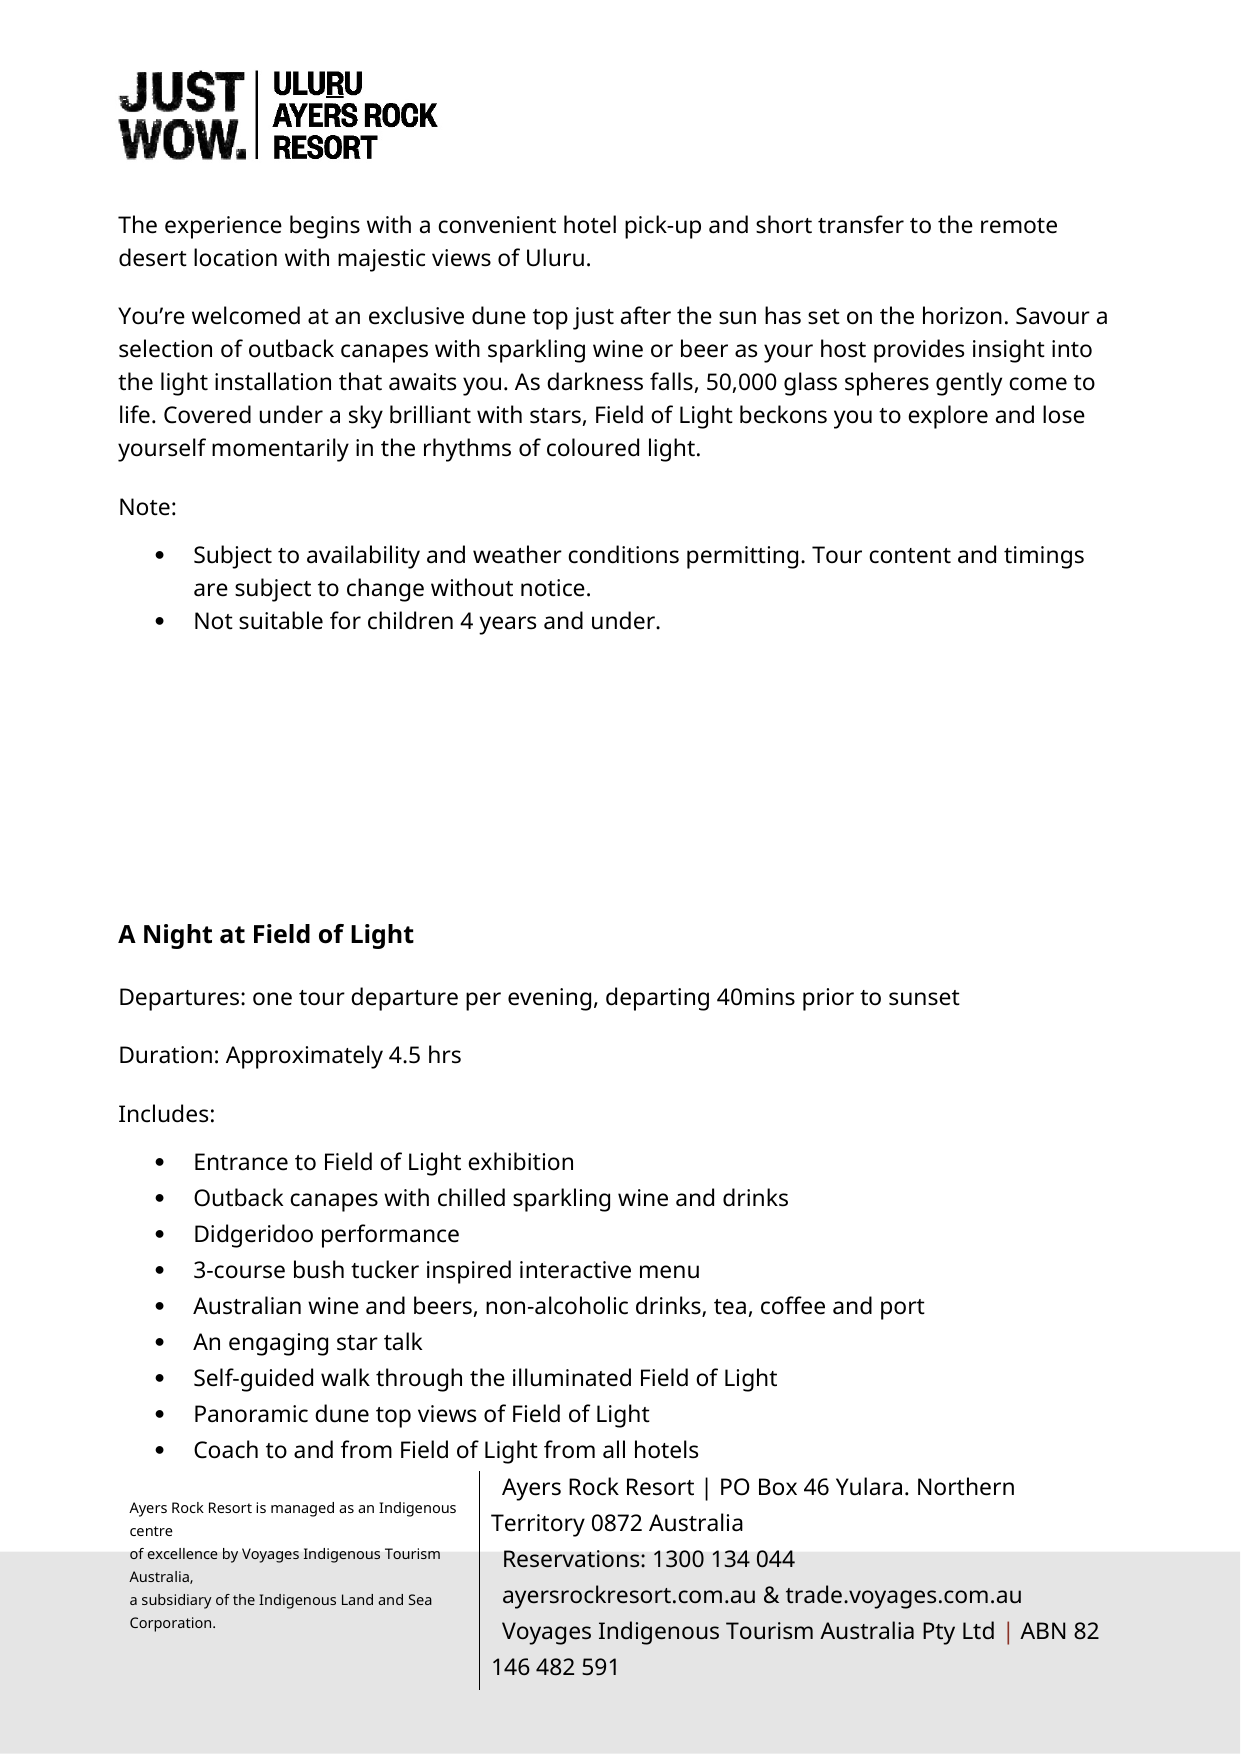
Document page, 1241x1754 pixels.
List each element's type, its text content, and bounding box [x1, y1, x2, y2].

list Subject to availability and weather conditions permitting. Tour content and timings are subject to change without notice. [156, 539, 1122, 603]
list Panoramic dune top views of Field of Light [156, 1398, 1122, 1429]
list Australian wine and beers, non-alcoholic drinks, tea, coffee and port [156, 1290, 1122, 1321]
text The experience begins with a convenient hotel pick-up and short transfer to the remote desert location with majestic views of Uluru. [118, 208, 1122, 273]
picture [0, 0, 1241, 177]
text Note: [118, 490, 1122, 522]
list Not suitable for children 4 years and under. [156, 605, 1122, 636]
list 3-course bush tucker inspired interactive menu [156, 1254, 1122, 1285]
list Entrance to Field of Light exhibition [156, 1146, 1122, 1177]
text You’re welcomed at an exclusive dune top just after the sun has set on the horizon. Savour a selection of outback canapes with sparkling wine or beer as your host provides insight into the light installation that awaits you. As darkness falls, 50,000 glass spheres gently come to life. Covered under a sky brilliant with stars, Field of Light beckons you to explore and lose yourself momentarily in the rhythms of coloured light. [118, 300, 1122, 463]
text A Night at Field of Light [118, 917, 1122, 951]
text Departures: one tour departure per evening, departing 40mins prior to sunset [118, 981, 1122, 1013]
list Outback canapes with chilled sparkling wine and drinks [156, 1182, 1122, 1213]
list Coach to and from Field of Light from all hotels [156, 1433, 1122, 1465]
text Duration: Approximately 4.5 hrs [118, 1039, 1122, 1071]
text Includes: [118, 1098, 1122, 1129]
list An engaging star talk [156, 1326, 1122, 1357]
list Self-guided walk through the illuminated Field of Light [156, 1362, 1122, 1393]
list Didgeridoo performance [156, 1218, 1122, 1249]
